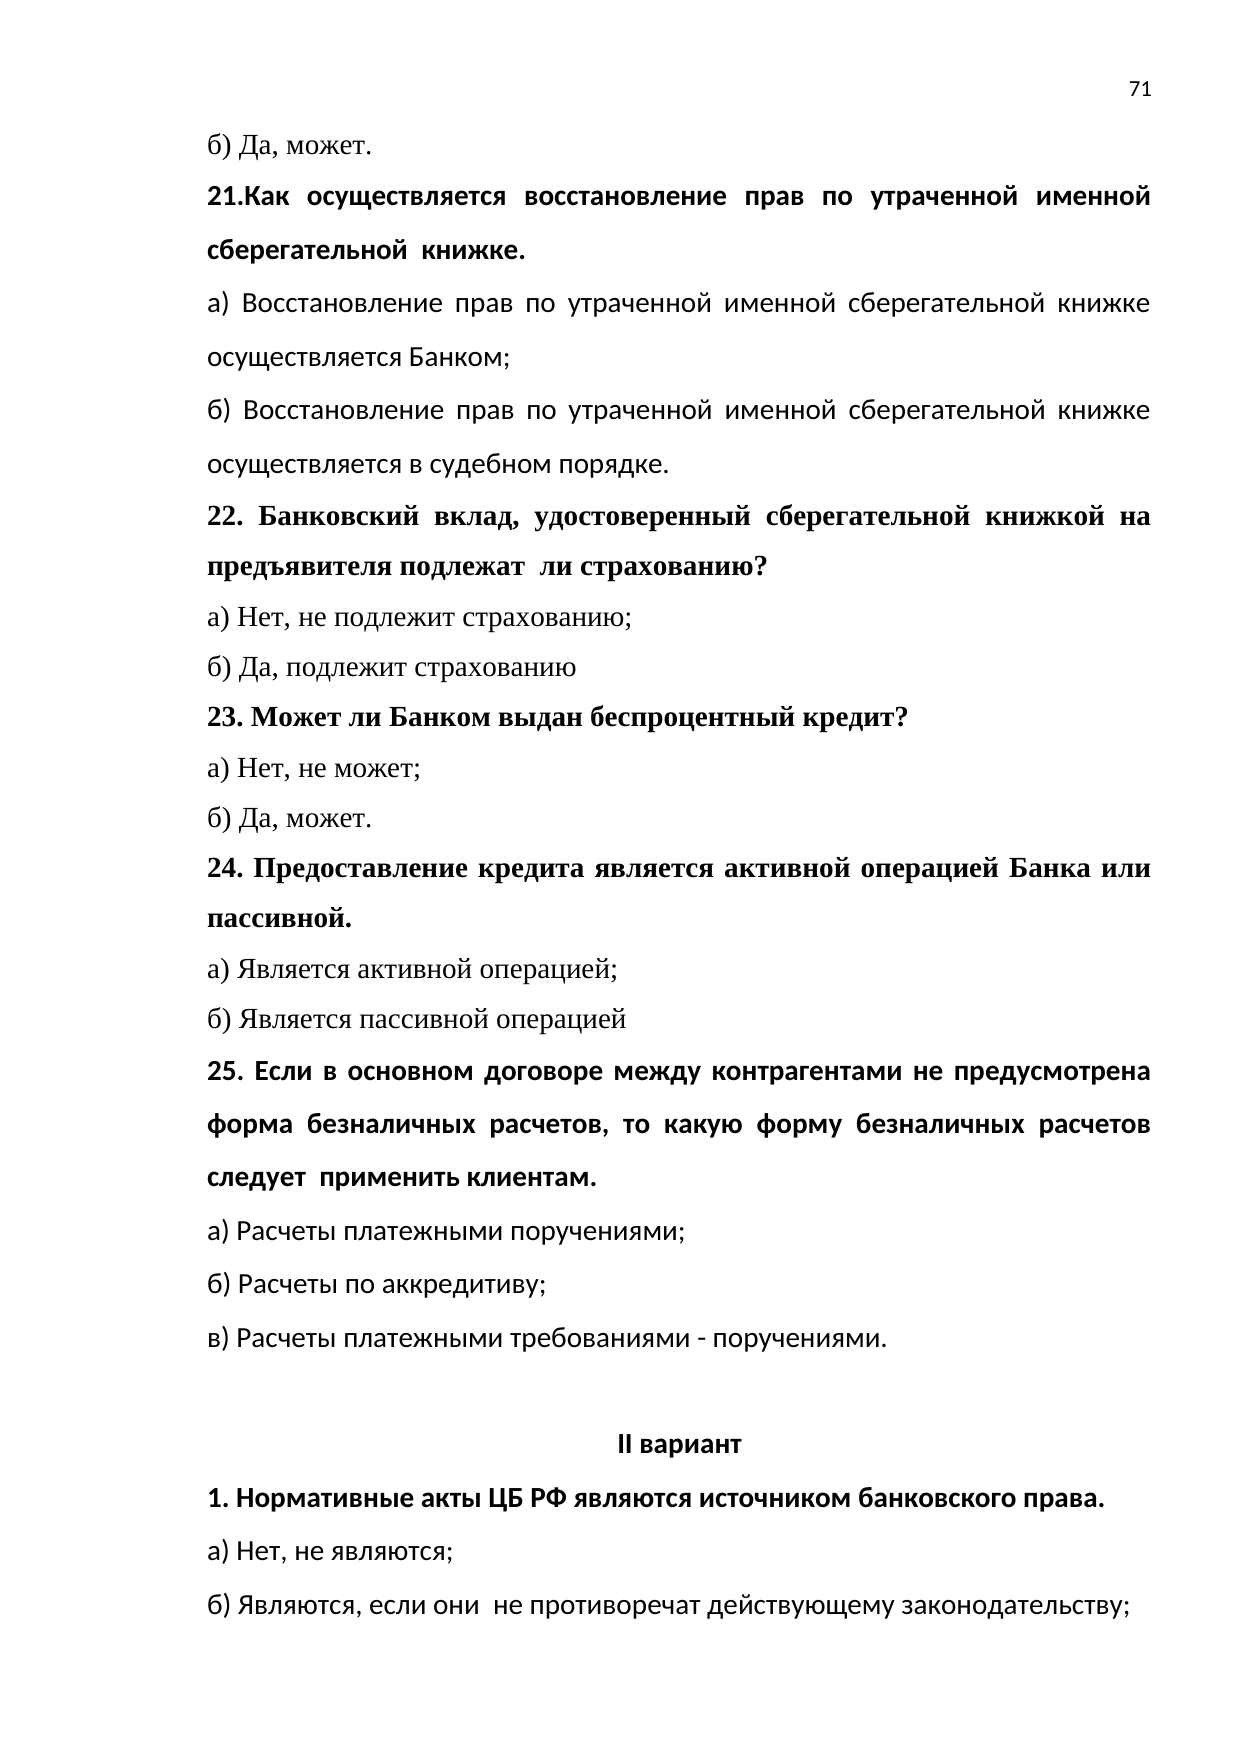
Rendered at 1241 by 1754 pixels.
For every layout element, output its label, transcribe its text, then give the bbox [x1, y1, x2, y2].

text в) Расчеты платежными требованиями - поручениями. [207, 1319, 1152, 1354]
text б) Да, может. [207, 127, 1152, 161]
text а) Расчеты платежными поручениями; [207, 1212, 1152, 1247]
text 24. Предоставление кредита является активной операцией Банка или пассивной. [207, 850, 1152, 934]
text б) Является пассивной операцией [207, 1001, 1152, 1035]
text а) Является активной операцией; [207, 951, 1152, 984]
text а) Нет, не подлежит страхованию; [207, 599, 1152, 632]
text б) Да, может. [207, 800, 1152, 833]
text б) Являются, если они не противоречат действующему законодательству; [207, 1586, 1152, 1622]
text б) Да, подлежит страхованию [207, 649, 1152, 683]
text II вариант [207, 1426, 1152, 1461]
text 21.Как осуществляется восстановление прав по утраченной именной сберегательной книжке. [207, 177, 1152, 267]
text б) Расчеты по аккредитиву; [207, 1265, 1152, 1301]
text 23. Может ли Банком выдан беспроцентный кредит? [207, 699, 1152, 733]
text 1. Нормативные акты ЦБ РФ являются источником банковского права. [207, 1479, 1152, 1515]
text а) Восстановление прав по утраченной именной сберегательной книжке осуществляется Банком; [207, 284, 1152, 373]
text б) Восстановление прав по утраченной именной сберегательной книжке осуществляется в судебном порядке. [207, 391, 1152, 480]
text 25. Если в основном договоре между контрагентами не предусмотрена форма безналичных расчетов, то какую форму безналичных расчетов следует применить клиентам. [207, 1052, 1152, 1194]
text 22. Банковский вклад, удостоверенный сберегательной книжкой на предъявителя подлежат ли страхованию? [207, 498, 1152, 582]
text а) Нет, не являются; [207, 1532, 1152, 1568]
text а) Нет, не может; [207, 750, 1152, 783]
